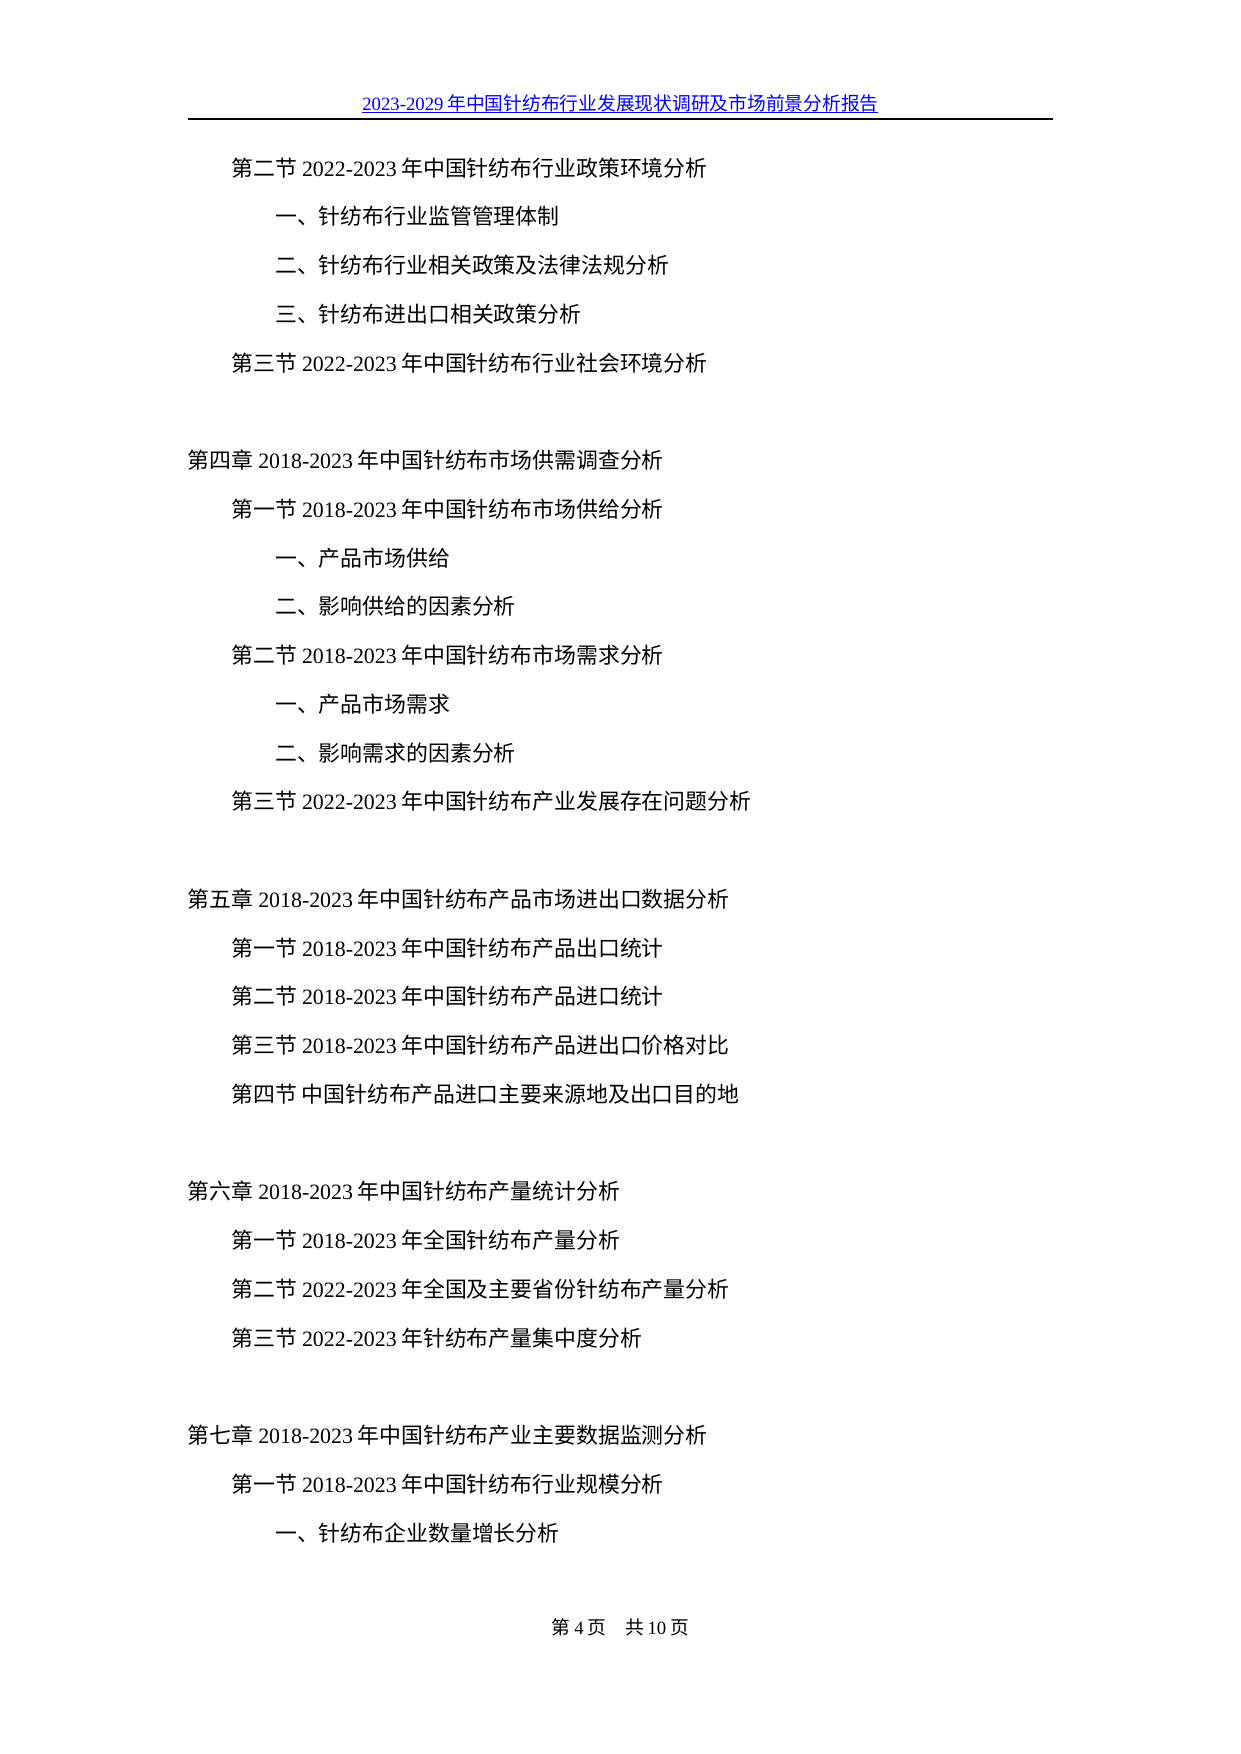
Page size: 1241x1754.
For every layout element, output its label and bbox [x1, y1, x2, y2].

text [187, 150, 1053, 1548]
